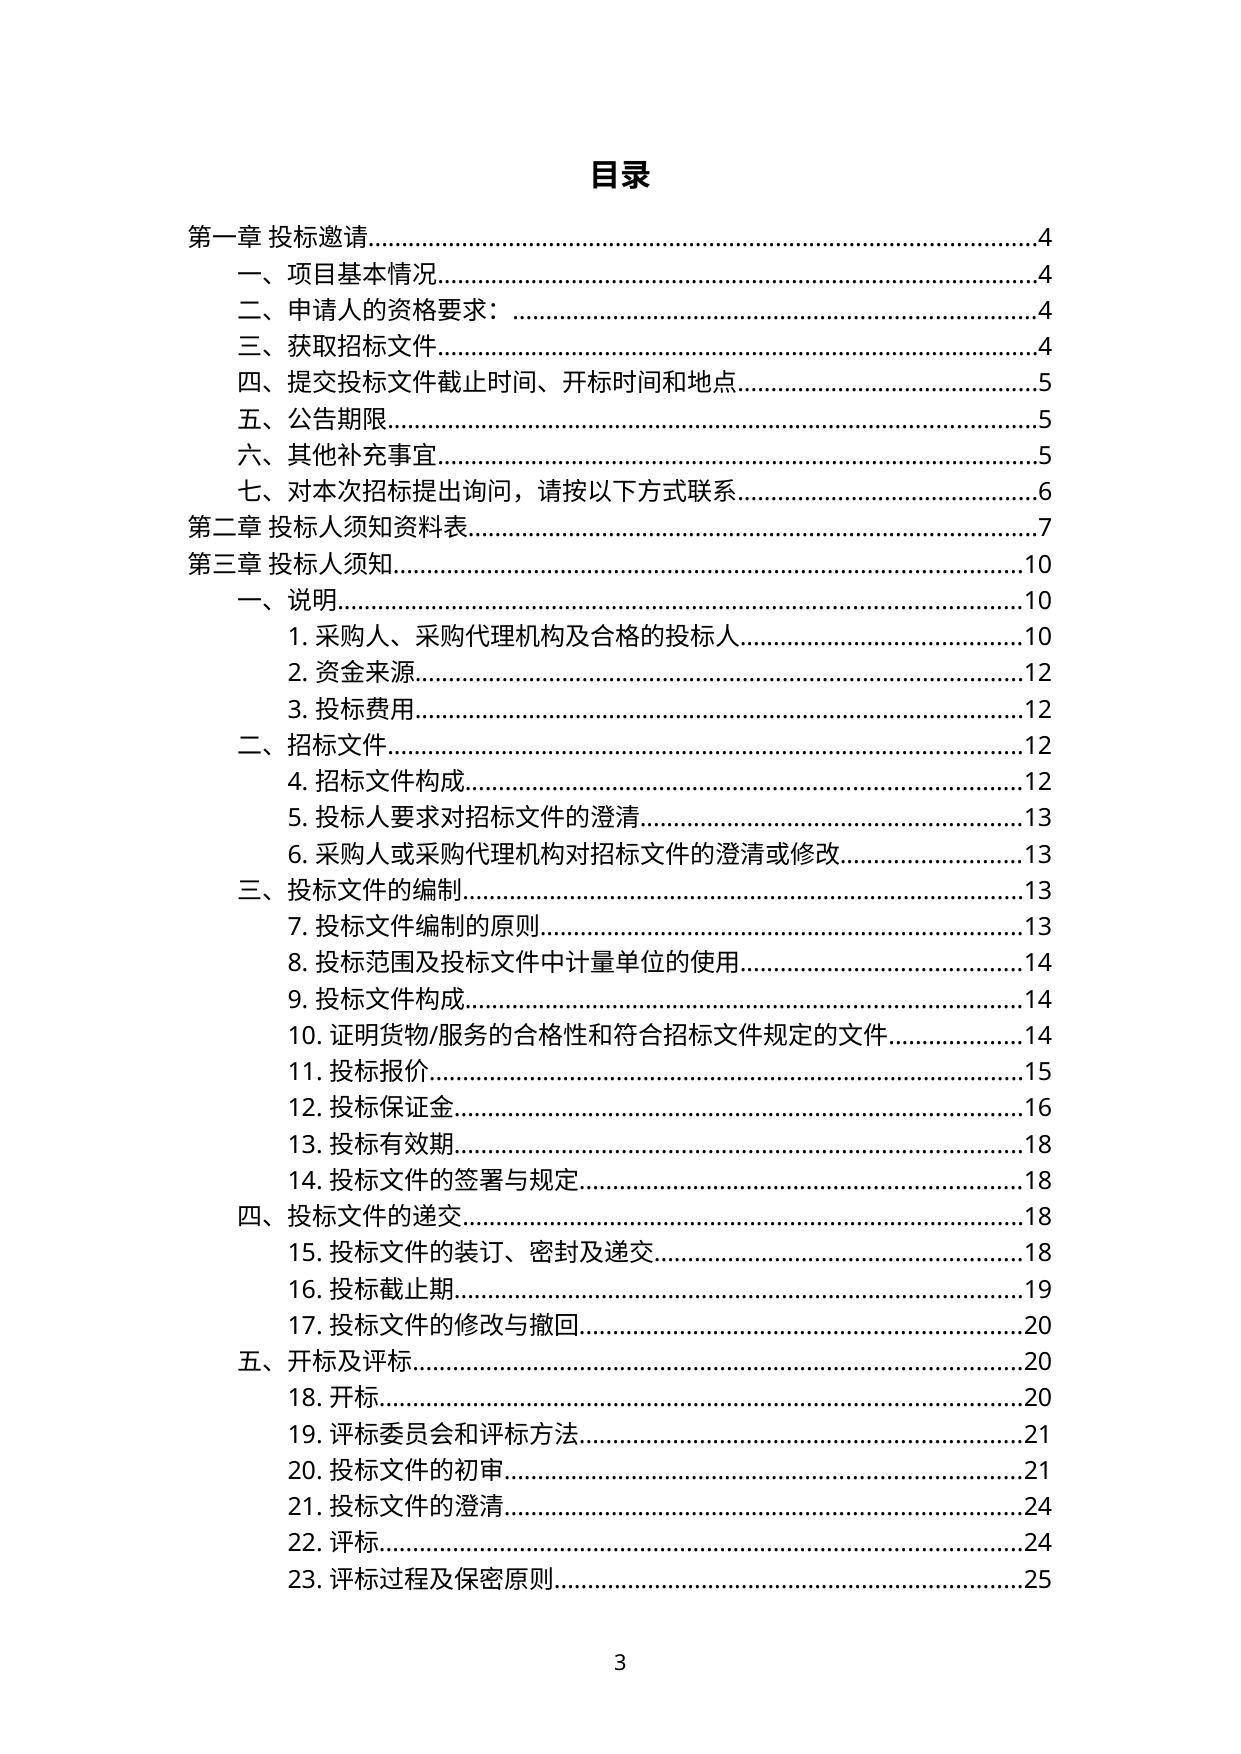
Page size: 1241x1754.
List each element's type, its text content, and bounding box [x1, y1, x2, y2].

text 16. 投标截止期 19 [287, 1269, 1053, 1305]
text 一、项目基本情况 4 [237, 254, 1053, 290]
text 1. 采购人、采购代理机构及合格的投标人 10 [287, 617, 1053, 653]
text 一、说明 10 [237, 580, 1053, 617]
text 目录 [187, 150, 1053, 195]
text 5. 投标人要求对招标文件的澄清 13 [287, 798, 1053, 834]
text 第一章 投标邀请 4 [187, 218, 1053, 254]
text 13. 投标有效期 18 [287, 1124, 1053, 1160]
text 14. 投标文件的签署与规定 18 [287, 1160, 1053, 1197]
text 四、投标文件的递交 18 [237, 1197, 1053, 1233]
text 11. 投标报价 15 [287, 1052, 1053, 1088]
text 8. 投标范围及投标文件中计量单位的使用 14 [287, 943, 1053, 979]
text 六、其他补充事宜 5 [237, 435, 1053, 472]
text 3. 投标费用 12 [287, 689, 1053, 725]
text 21. 投标文件的澄清 24 [287, 1487, 1053, 1523]
text 12. 投标保证金 16 [287, 1088, 1053, 1124]
text 2. 资金来源 12 [287, 653, 1053, 689]
text 二、申请人的资格要求： 4 [237, 290, 1053, 327]
text 19. 评标委员会和评标方法 21 [287, 1414, 1053, 1450]
text 10. 证明货物/服务的合格性和符合招标文件规定的文件 14 [287, 1015, 1053, 1052]
text 二、招标文件 12 [237, 725, 1053, 762]
text 五、开标及评标 20 [237, 1342, 1053, 1378]
text 9. 投标文件构成 14 [287, 979, 1053, 1015]
text 23. 评标过程及保密原则 25 [287, 1559, 1053, 1595]
text 6. 采购人或采购代理机构对招标文件的澄清或修改 13 [287, 834, 1053, 870]
text 15. 投标文件的装订、密封及递交 18 [287, 1233, 1053, 1269]
text 17. 投标文件的修改与撤回 20 [287, 1305, 1053, 1342]
text 四、提交投标文件截止时间、开标时间和地点 5 [237, 363, 1053, 399]
text 五、公告期限 5 [237, 399, 1053, 435]
text 18. 开标 20 [287, 1378, 1053, 1414]
text 七、对本次招标提出询问，请按以下方式联系 6 [237, 472, 1053, 508]
text 20. 投标文件的初审 21 [287, 1450, 1053, 1487]
text 第二章 投标人须知资料表 7 [187, 508, 1053, 544]
text 第三章 投标人须知 10 [187, 544, 1053, 580]
text 三、投标文件的编制 13 [237, 870, 1053, 907]
text 7. 投标文件编制的原则 13 [287, 907, 1053, 943]
text 三、获取招标文件 4 [237, 327, 1053, 363]
text 22. 评标 24 [287, 1523, 1053, 1559]
text 4. 招标文件构成 12 [287, 762, 1053, 798]
